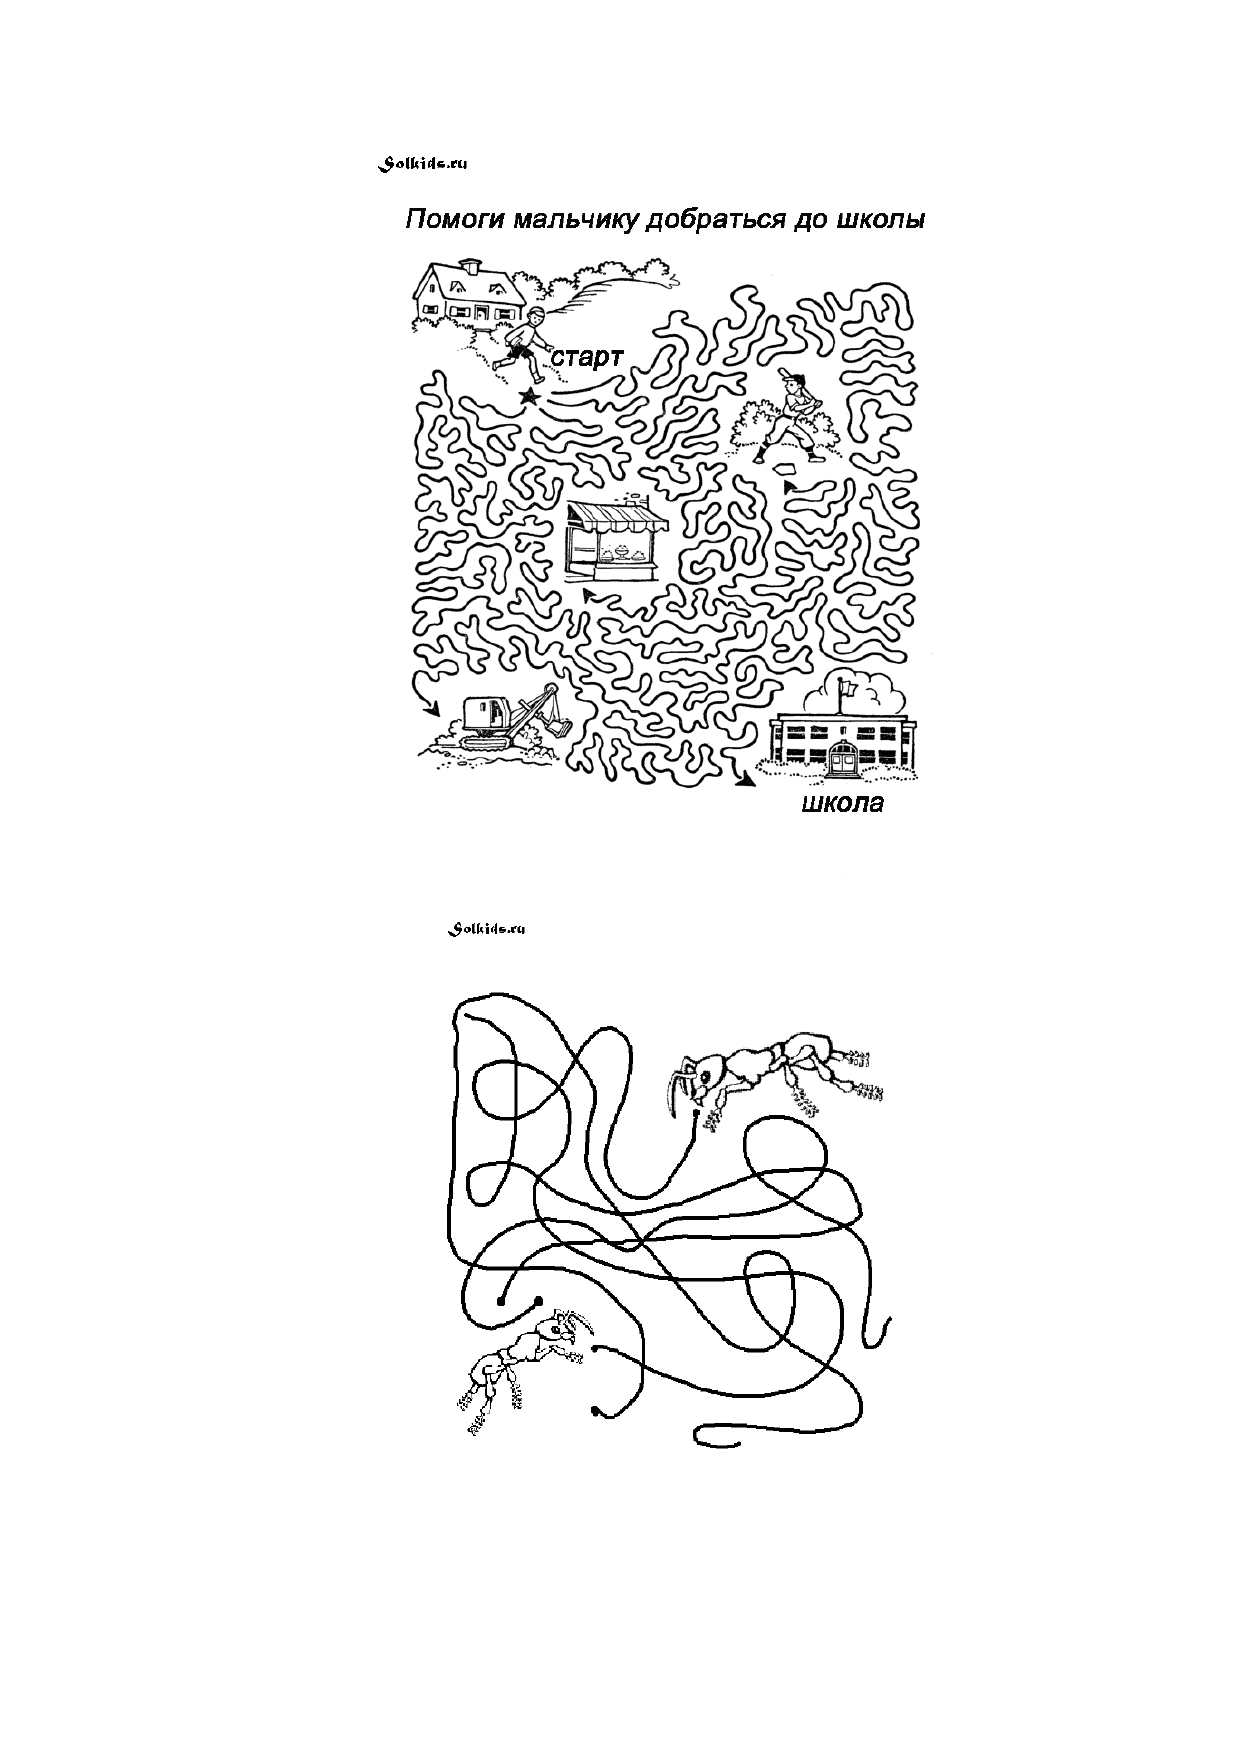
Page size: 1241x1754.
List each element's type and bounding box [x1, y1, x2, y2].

picture [361, 139, 968, 881]
picture [432, 903, 897, 1545]
